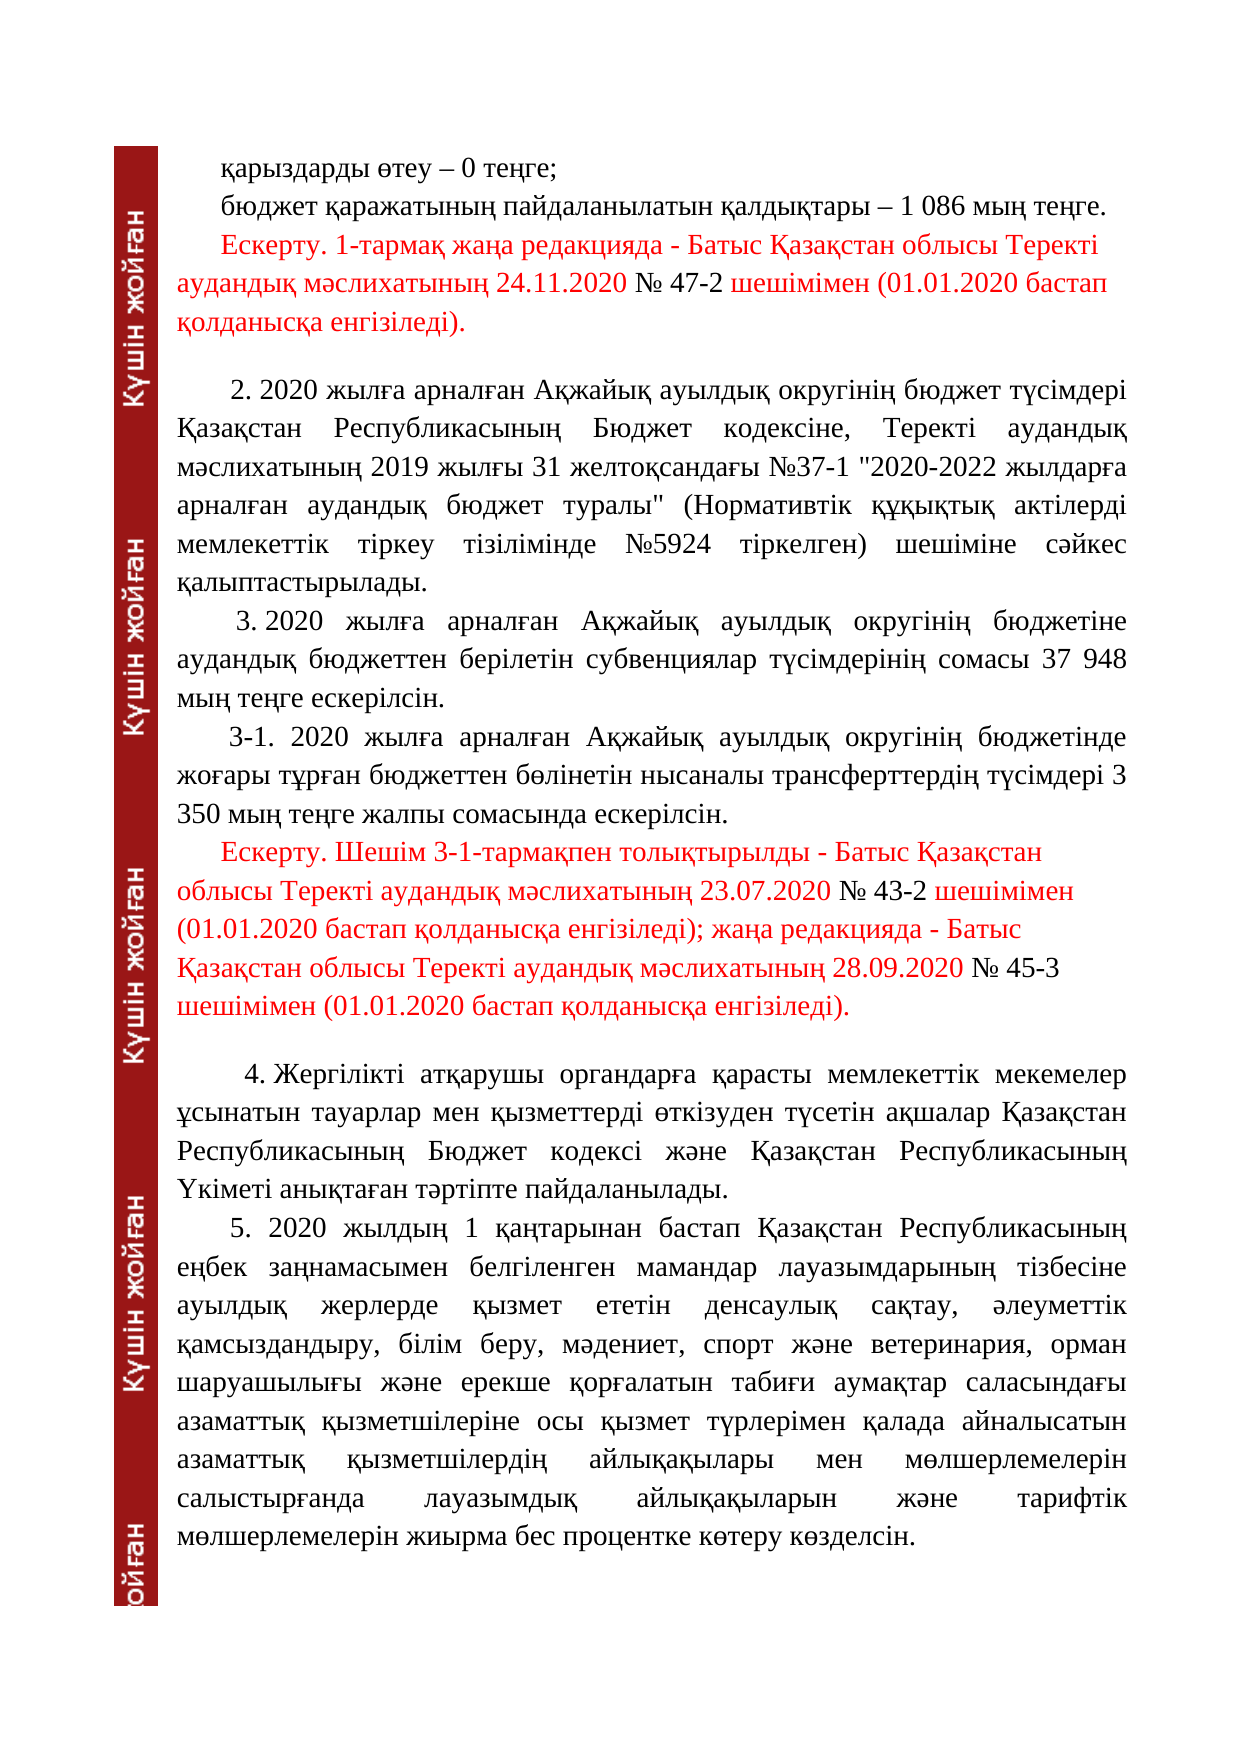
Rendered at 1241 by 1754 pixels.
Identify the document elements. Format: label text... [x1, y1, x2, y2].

text Ескерту. Шешім 3-1-тармақпен толықтырылды - Батыс Қазақстан облысы Теректі аудандық мәслихатының 23.07.2020 № 43-2 шешімімен (01.01.2020 бастап қолданысқа енгізіледі); жаңа редакцияда - Батыс Қазақстан облысы Теректі аудандық мәслихатының 28.09.2020 № 45-3 шешімімен (01.01.2020 бастап қолданысқа енгізіледі). [112, 834, 1128, 1052]
picture [114, 368, 158, 372]
text 3-1. 2020 жылға арналған Ақжайық ауылдық округінің бюджетінде жоғары тұрған бюджеттен бөлінетін нысаналы трансферттердің түсімдері 3 350 мың теңге жалпы сомасында ескерілсін. [112, 719, 1128, 829]
picture [114, 222, 158, 227]
picture [114, 1552, 158, 1606]
text 2. 2020 жылға арналған Ақжайық ауылдық округінің бюджет түсімдері Қазақстан Республикасының Бюджет кодексіне, Теректі аудандық мәслихатының 2019 жылғы 31 желтоқсандағы №37-1 "2020-2022 жылдарға арналған аудандық бюджет туралы" (Нормативтік құқықтық актілерді мемлекеттік тіркеу тізілімінде №5924 тіркелген) шешіміне сәйкес қалыптастырылады. [112, 372, 1128, 598]
picture [114, 1052, 158, 1056]
picture [114, 146, 158, 150]
picture [114, 1205, 158, 1210]
picture [114, 598, 158, 603]
picture [114, 183, 158, 188]
text қарыздарды өтеу – 0 теңге; [112, 150, 1128, 183]
text 3. 2020 жылға арналған Ақжайық ауылдық округінің бюджетіне аудандық бюджеттен берілетін субвенциялар түсімдерінің сомасы 37 948 мың теңге ескерілсін. [112, 603, 1128, 714]
text 5. 2020 жылдың 1 қаңтарынан бастап Қазақстан Республикасының еңбек заңнамасымен белгіленген мамандар лауазымдарының тізбесіне ауылдық жерлерде қызмет ететін денсаулық сақтау, әлеуметтiк қамсыздандыру, бiлiм беру, мәдениет, спорт және ветеринария, орман шаруашылығы және ерекше қорғалатын табиғи аумақтар саласындағы азаматтық қызметшілеріне осы қызмет түрлерiмен қалада айналысатын азаматтық қызметшiлердiң айлықақылары мен мөлшерлемелерін салыстырғанда лауазымдық айлықақыларын және тарифтік мөлшерлемелерін жиырма бес процентке көтеру көзделсін. [112, 1210, 1128, 1552]
text бюджет қаражатының пайдаланылатын қалдықтары – 1 086 мың теңге. [112, 188, 1128, 222]
picture [114, 714, 158, 719]
picture [114, 829, 158, 834]
text Ескерту. 1-тармақ жаңа редакцияда - Батыс Қазақстан облысы Теректі аудандық мәслихатының 24.11.2020 № 47-2 шешімімен (01.01.2020 бастап қолданысқа енгізіледі). [112, 227, 1128, 368]
text 4. Жергілікті атқарушы органдарға қарасты мемлекеттік мекемелер ұсынатын тауарлар мен қызметтерді өткізуден түсетін ақшалар Қазақстан Республикасының Бюджет кодексі және Қазақстан Республикасының Үкіметі анықтаған тәртіпте пайдаланылады. [112, 1056, 1128, 1205]
